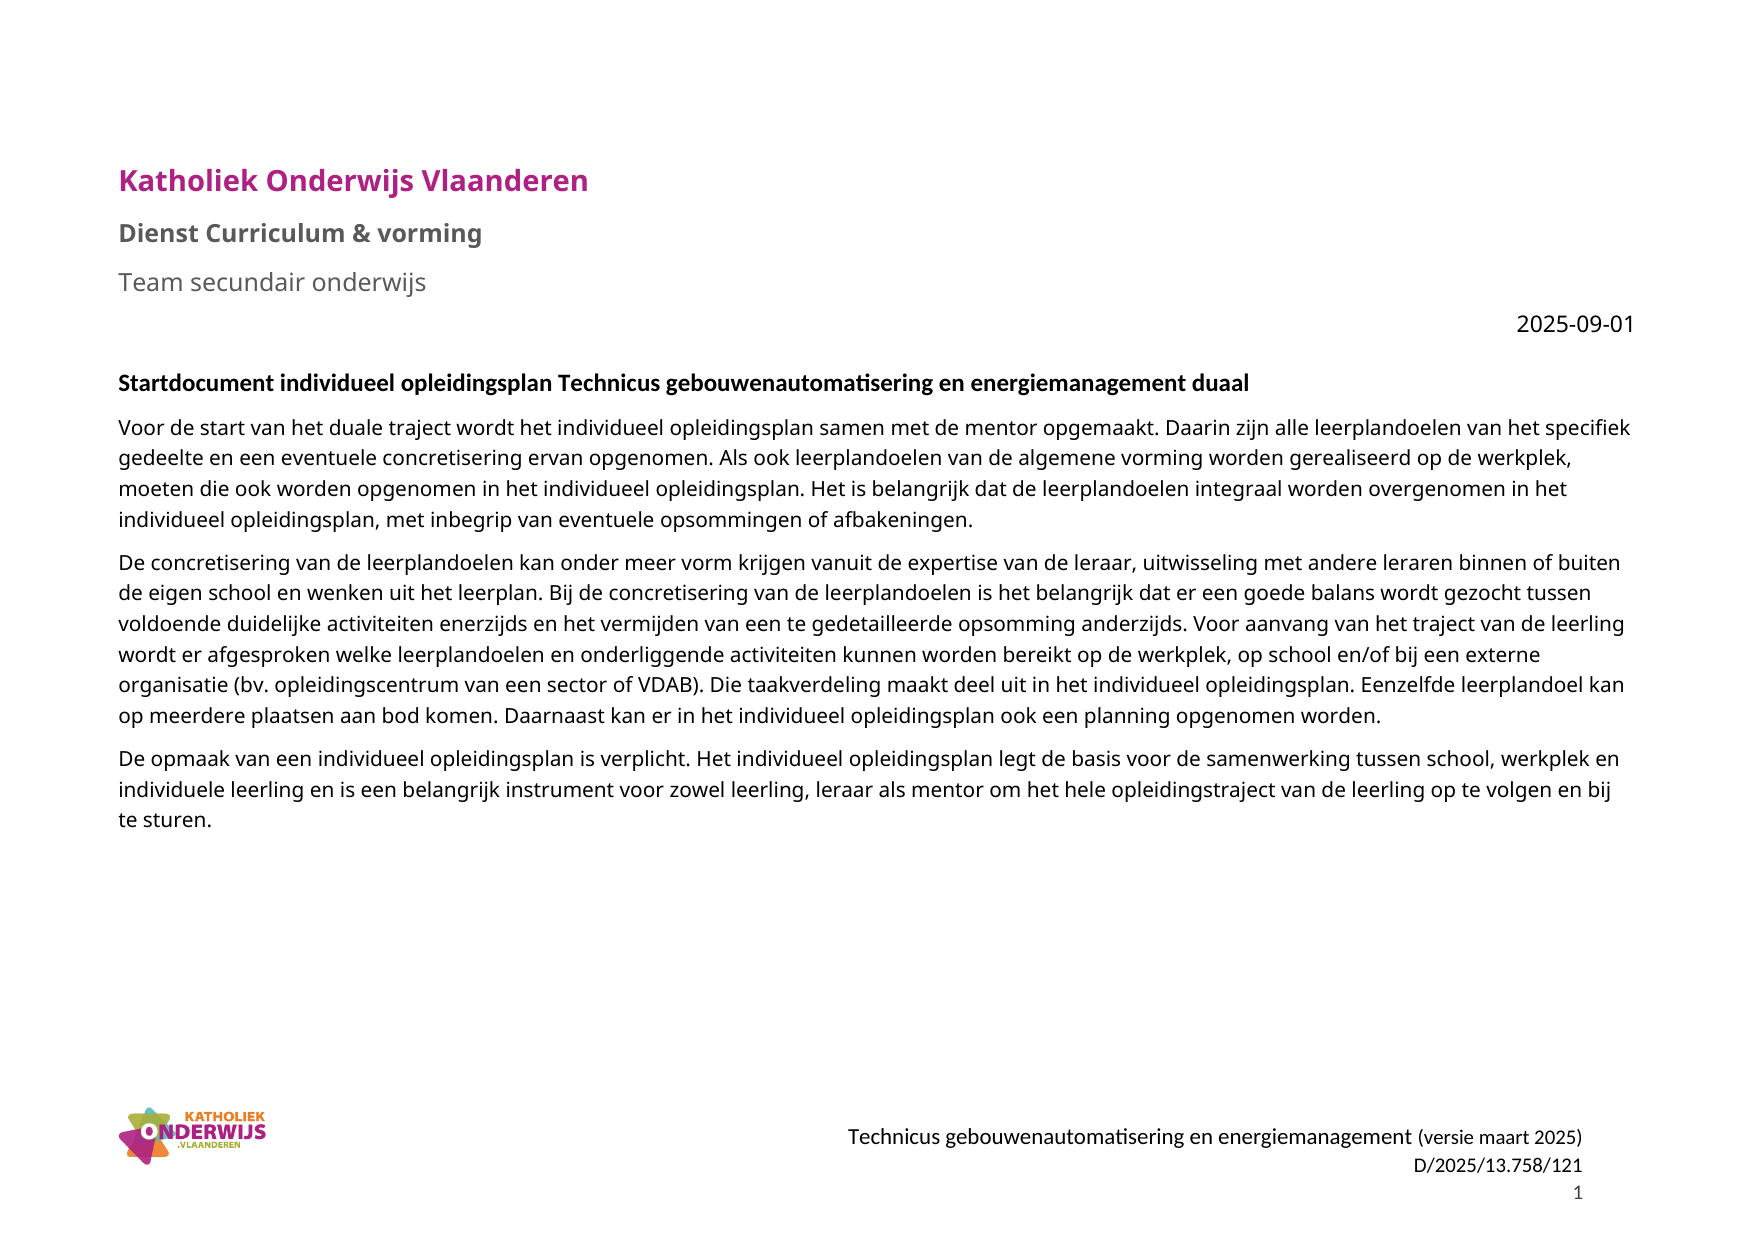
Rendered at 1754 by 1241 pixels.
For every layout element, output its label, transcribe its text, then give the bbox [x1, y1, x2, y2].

text Voor de start van het duale traject wordt het individueel opleidingsplan samen met de mentor opgemaakt. Daarin zijn alle leerplandoelen van het specifiek gedeelte en een eventuele concretisering ervan opgenomen. Als ook leerplandoelen van de algemene vorming worden gerealiseerd op de werkplek, moeten die ook worden opgenomen in het individueel opleidingsplan. Het is belangrijk dat de leerplandoelen integraal worden overgenomen in het individueel opleidingsplan, met inbegrip van eventuele opsommingen of afbakeningen. [118, 413, 1636, 533]
text 2025-09-01 [118, 308, 1636, 339]
text De opmaak van een individueel opleidingsplan is verplicht. Het individueel opleidingsplan legt de basis voor de samenwerking tussen school, werkplek en individuele leerling en is een belangrijk instrument voor zowel leerling, leraar als mentor om het hele opleidingstraject van de leerling op te volgen en bij te sturen. [118, 744, 1636, 834]
text Dienst Curriculum & vorming [118, 216, 1636, 249]
title Startdocument individueel opleidingsplan Technicus gebouwenautomatisering en energiemanagement duaal [118, 367, 1636, 398]
picture [118, 1107, 266, 1165]
text Katholiek Onderwijs Vlaanderen [118, 160, 1636, 200]
text Team secundair onderwijs [118, 265, 1636, 299]
text De concretisering van de leerplandoelen kan onder meer vorm krijgen vanuit de expertise van de leraar, uitwisseling met andere leraren binnen of buiten de eigen school en wenken uit het leerplan. Bij de concretisering van de leerplandoelen is het belangrijk dat er een goede balans wordt gezocht tussen voldoende duidelijke activiteiten enerzijds en het vermijden van een te gedetailleerde opsomming anderzijds. Voor aanvang van het traject van de leerling wordt er afgesproken welke leerplandoelen en onderliggende activiteiten kunnen worden bereikt op de werkplek, op school en/of bij een externe organisatie (bv. opleidingscentrum van een sector of VDAB). Die taakverdeling maakt deel uit in het individueel opleidingsplan. Eenzelfde leerplandoel kan op meerdere plaatsen aan bod komen. Daarnaast kan er in het individueel opleidingsplan ook een planning opgenomen worden. [118, 548, 1636, 729]
